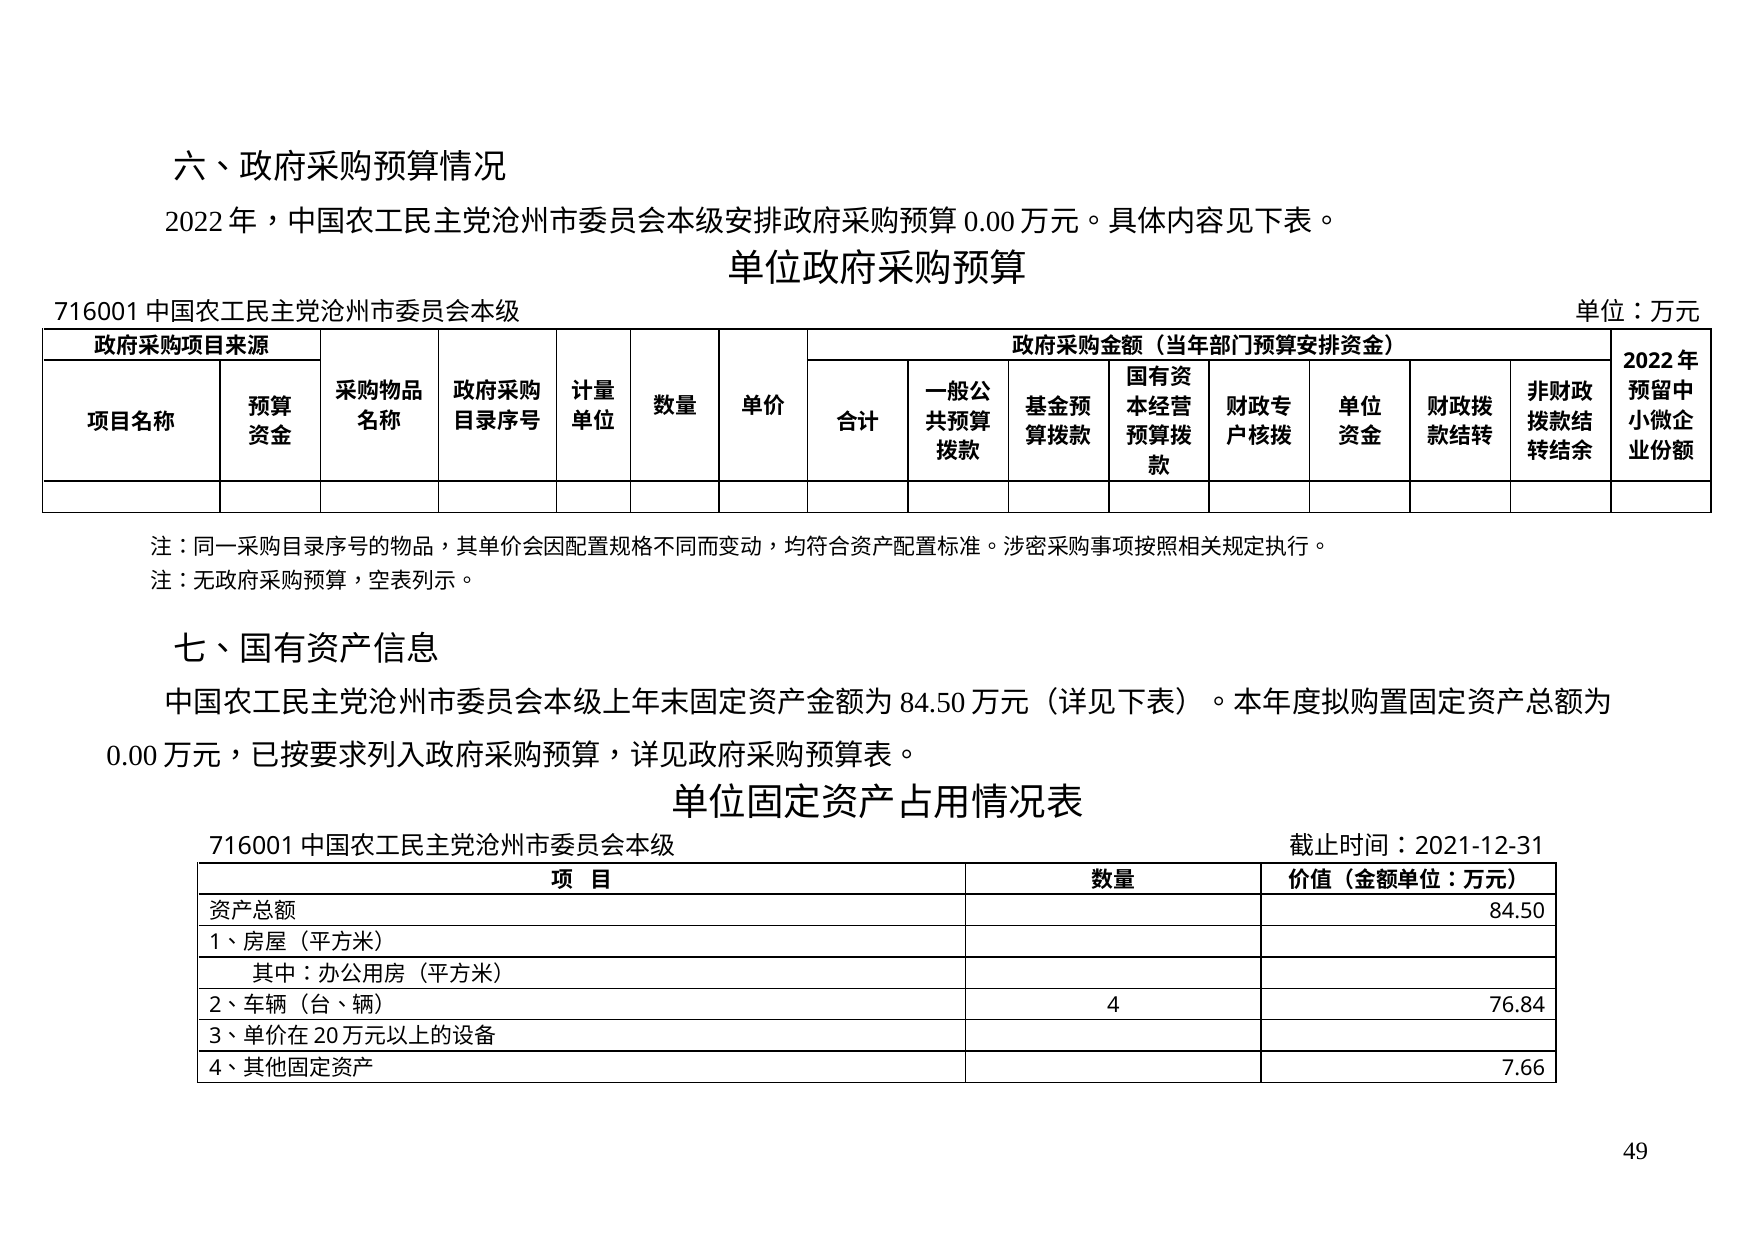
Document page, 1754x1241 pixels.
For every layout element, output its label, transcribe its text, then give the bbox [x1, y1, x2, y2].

text 单位固定资产占用情况表 [106, 775, 1648, 826]
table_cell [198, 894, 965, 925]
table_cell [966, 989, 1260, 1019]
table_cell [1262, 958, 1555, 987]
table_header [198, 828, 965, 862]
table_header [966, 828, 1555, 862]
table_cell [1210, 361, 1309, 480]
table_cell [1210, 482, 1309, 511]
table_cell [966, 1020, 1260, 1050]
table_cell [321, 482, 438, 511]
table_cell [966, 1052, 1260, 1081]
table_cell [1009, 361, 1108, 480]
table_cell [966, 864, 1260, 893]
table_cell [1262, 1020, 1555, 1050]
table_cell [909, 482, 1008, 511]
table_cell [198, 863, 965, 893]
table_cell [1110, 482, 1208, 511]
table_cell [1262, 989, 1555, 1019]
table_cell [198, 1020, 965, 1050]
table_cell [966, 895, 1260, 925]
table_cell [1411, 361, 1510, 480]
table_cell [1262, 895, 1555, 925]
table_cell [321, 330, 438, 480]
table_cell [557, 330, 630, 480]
text 注：无政府采购预算，空表列示。 [106, 565, 1648, 595]
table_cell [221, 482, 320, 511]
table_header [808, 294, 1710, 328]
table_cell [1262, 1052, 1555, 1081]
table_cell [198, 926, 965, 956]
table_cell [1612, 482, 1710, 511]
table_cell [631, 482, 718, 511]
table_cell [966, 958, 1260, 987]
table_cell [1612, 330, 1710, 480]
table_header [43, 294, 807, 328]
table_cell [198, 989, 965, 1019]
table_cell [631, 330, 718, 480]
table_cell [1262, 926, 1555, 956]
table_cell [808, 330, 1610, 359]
text 注：同一采购目录序号的物品，其单价会因配置规格不同而变动，均符合资产配置标准。涉密采购事项按照相关规定执行。 [106, 513, 1648, 565]
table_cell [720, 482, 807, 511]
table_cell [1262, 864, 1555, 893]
text 六、政府采购预算情况 [106, 143, 1648, 188]
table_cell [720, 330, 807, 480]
text 七、国有资产信息 [106, 625, 1648, 670]
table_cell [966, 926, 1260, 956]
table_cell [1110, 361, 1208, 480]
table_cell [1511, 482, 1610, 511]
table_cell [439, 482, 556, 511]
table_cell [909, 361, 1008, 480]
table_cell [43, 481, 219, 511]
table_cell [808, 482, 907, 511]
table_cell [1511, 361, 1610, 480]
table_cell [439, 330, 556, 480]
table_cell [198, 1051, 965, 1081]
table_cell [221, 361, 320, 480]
text 2022年，中国农工民主党沧州市委员会本级安排政府采购预算0.00万元。具体内容见下表。 [106, 189, 1648, 241]
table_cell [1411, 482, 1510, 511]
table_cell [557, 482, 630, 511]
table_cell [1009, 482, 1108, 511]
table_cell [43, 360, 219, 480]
text 单位政府采购预算 [106, 241, 1648, 292]
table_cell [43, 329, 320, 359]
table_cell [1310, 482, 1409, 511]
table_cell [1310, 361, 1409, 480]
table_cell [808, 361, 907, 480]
text 中国农工民主党沧州市委员会本级上年末固定资产金额为84.50万元（详见下表）。本年度拟购置固定资产总额为0.00万元，已按要求列入政府采购预算，详见政府采购预算表。 [106, 671, 1648, 775]
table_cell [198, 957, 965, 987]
